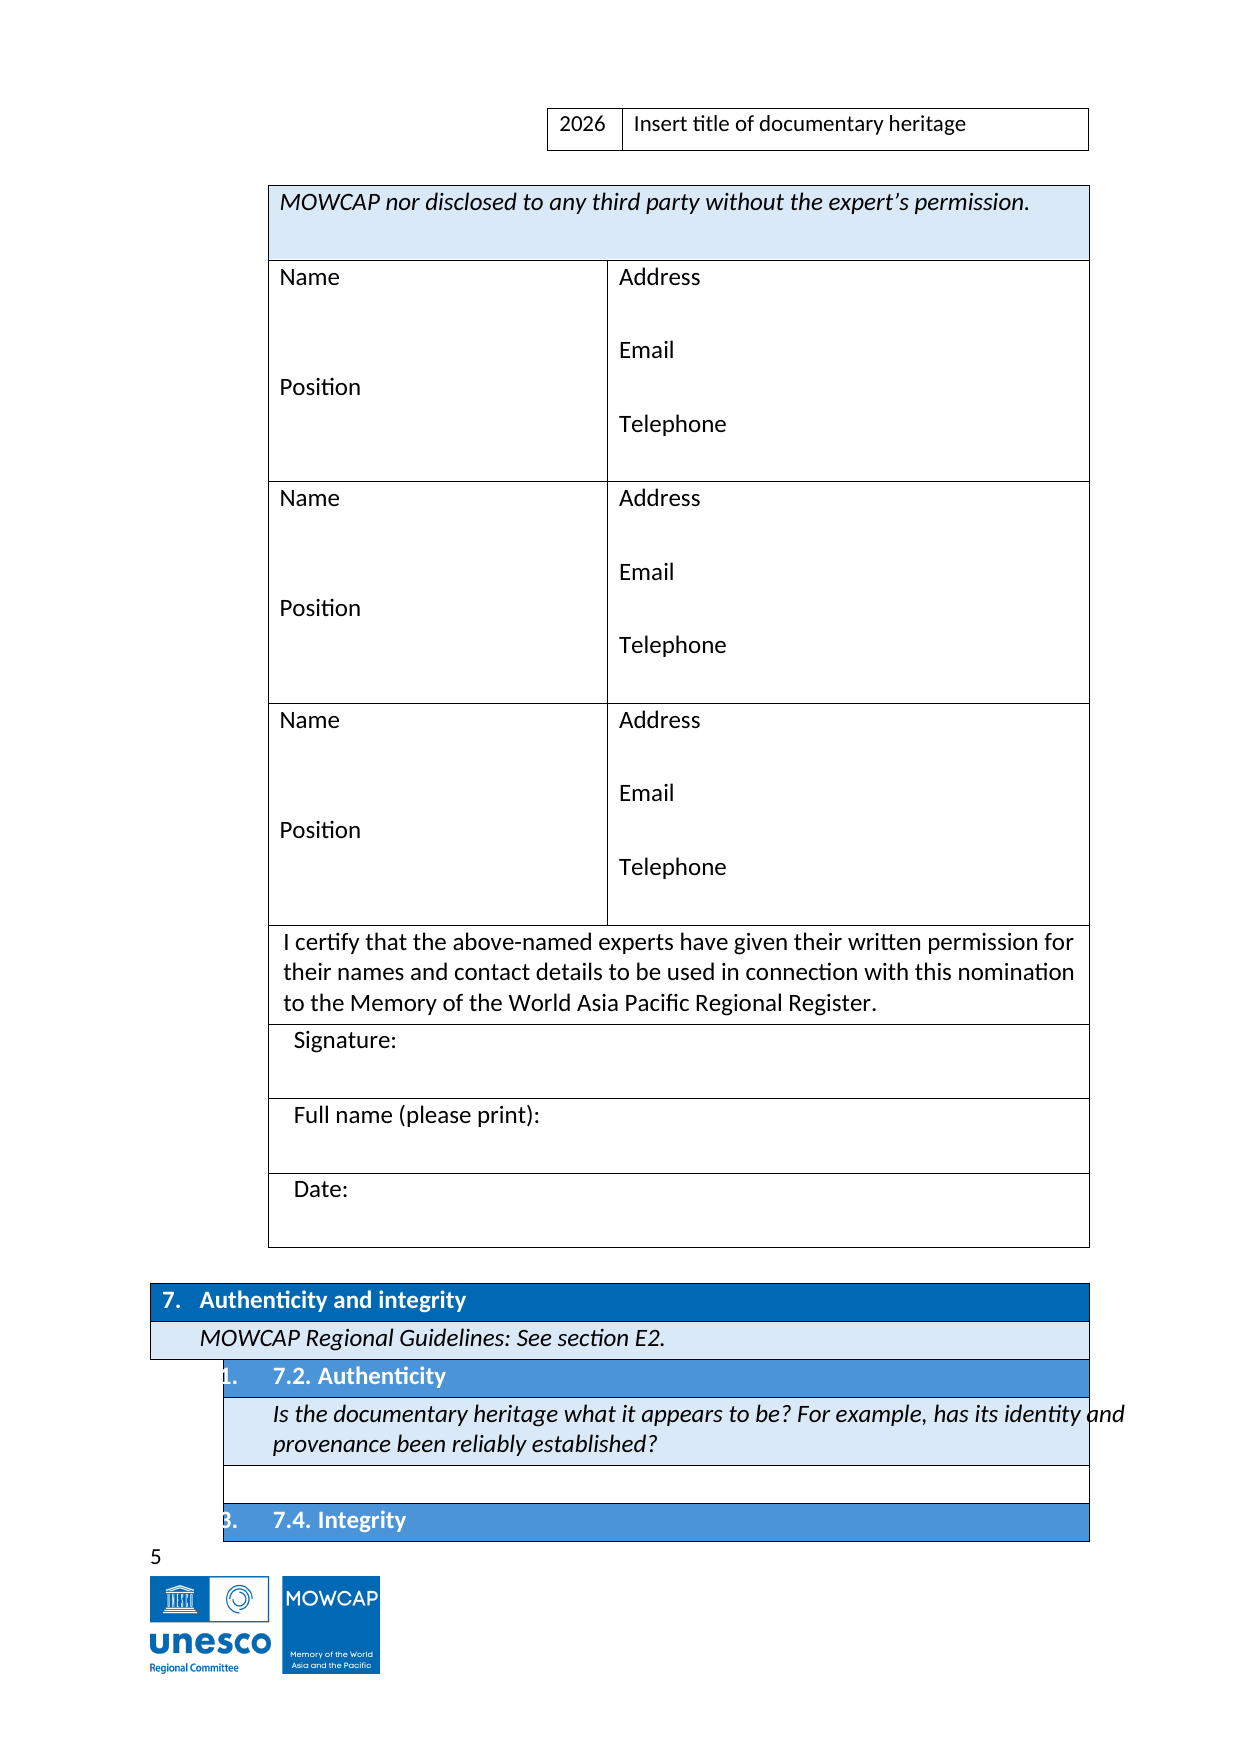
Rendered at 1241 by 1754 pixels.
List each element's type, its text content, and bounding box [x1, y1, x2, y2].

table_cell [224, 1466, 1089, 1503]
table_cell Signature: [269, 1025, 1089, 1098]
table_header Authenticity and integrity [151, 1284, 1089, 1321]
table_cell Integrity [224, 1504, 1089, 1541]
table_cell Address Email Telephone [608, 704, 1089, 924]
table_cell Name Position [269, 704, 607, 924]
table_cell Name Position [269, 482, 607, 703]
table_cell Address Email Telephone [608, 482, 1089, 703]
picture [282, 1576, 380, 1674]
table_cell Name Position [269, 261, 607, 481]
table_cell Authenticity [224, 1360, 1089, 1397]
table_cell Full name (please print): [269, 1099, 1089, 1173]
table_cell Address Email Telephone [608, 261, 1089, 481]
picture [150, 1576, 271, 1674]
table_cell Is the documentary heritage what it appears to be? For example, has its identity and provenance been reliably established? [224, 1398, 1089, 1465]
table_cell I certify that the above-named experts have given their written permission for their names and contact details to be used in connection with this nomination to the Memory of the World Asia Pacific Regional Register. [269, 926, 1089, 1023]
table_cell MOWCAP Regional Guidelines: See section E2. [151, 1322, 1089, 1359]
table_cell Date: [269, 1174, 1089, 1247]
